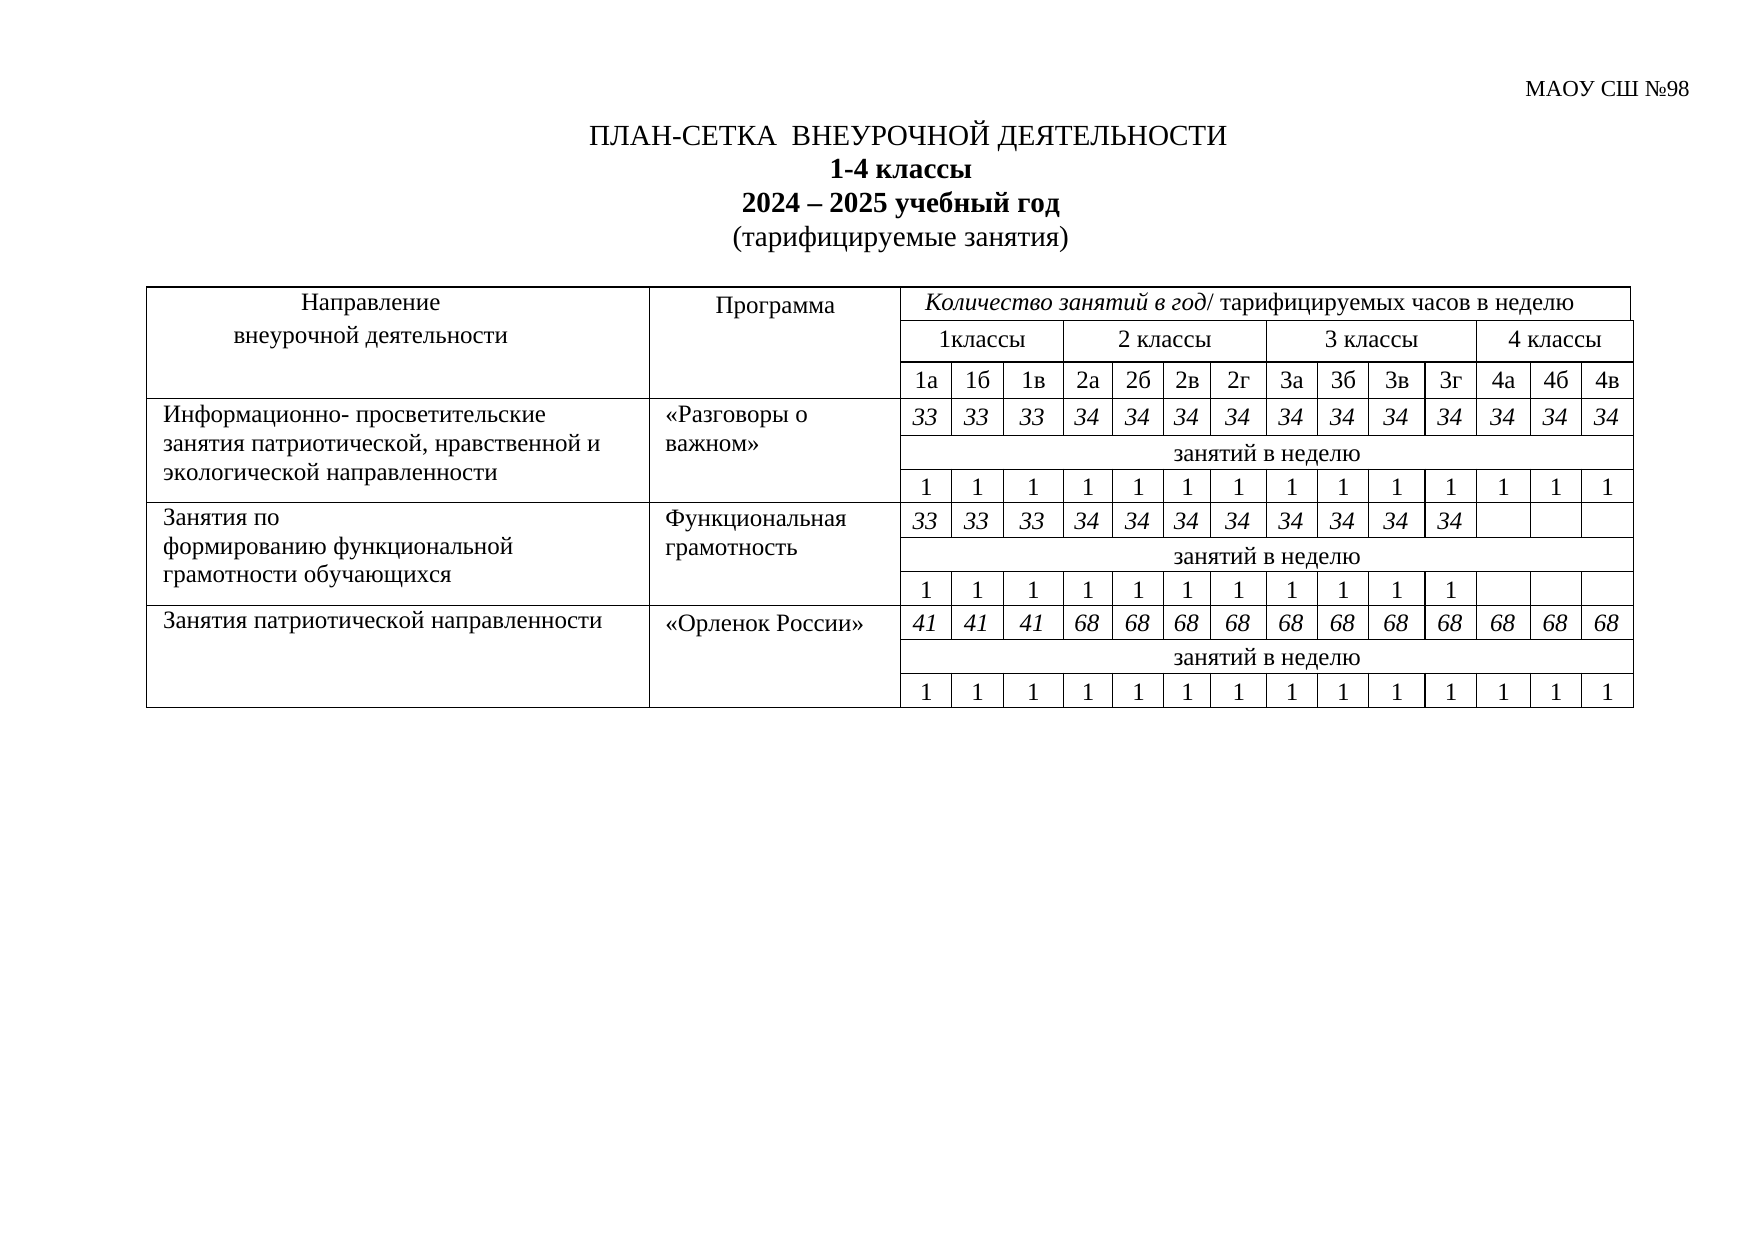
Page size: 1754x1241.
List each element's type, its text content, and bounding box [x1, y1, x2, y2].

table_cell 2г [1211, 363, 1266, 398]
table_cell 1 [1211, 674, 1266, 707]
table_cell 1 [1164, 674, 1210, 707]
table_cell 1 [1369, 572, 1424, 604]
table_cell 1 [1064, 674, 1112, 707]
table_cell 1 [1426, 674, 1476, 707]
table_cell 1 [1426, 572, 1476, 604]
table_header Количество занятий в год/ тарифицируемых часов в неделю [901, 288, 1630, 320]
table_cell 34 [1267, 399, 1317, 434]
table_cell 1 [1477, 470, 1530, 502]
table_cell 2а [1064, 363, 1112, 398]
table_cell 33 [1004, 503, 1063, 537]
table_cell 33 [901, 399, 951, 434]
table_cell 41 [901, 606, 951, 638]
table_cell 1 [1318, 572, 1368, 604]
table_cell 2в [1164, 363, 1210, 398]
subtitle (тарифицируемые занятия) [118, 219, 1683, 253]
table_cell Занятия патриотической направленности [147, 606, 649, 707]
table_cell 68 [1064, 606, 1112, 638]
table_cell 33 [901, 503, 951, 537]
table_cell занятий в неделю [901, 436, 1633, 468]
table_cell 34 [1267, 503, 1317, 537]
table_cell 1 [901, 470, 951, 502]
table_cell 1классы [901, 321, 1063, 361]
table_cell 68 [1477, 606, 1530, 638]
table_cell [1531, 572, 1581, 604]
table_cell занятий в неделю [901, 538, 1633, 571]
table_cell [1477, 572, 1530, 604]
table_cell 34 [1113, 399, 1163, 434]
table_cell 3в [1369, 363, 1424, 398]
table_cell 1 [1426, 470, 1476, 502]
text 1-4 классы [118, 152, 1683, 185]
table_cell 1 [1064, 470, 1112, 502]
table_cell 34 [1113, 503, 1163, 537]
table_cell 1 [1113, 470, 1163, 502]
table_cell Информационно- просветительские занятия патриотической, нравственной и экологической направленности [147, 399, 649, 502]
table_cell 1 [952, 470, 1003, 502]
table_cell 1 [952, 572, 1003, 604]
table_cell 34 [1426, 399, 1476, 434]
table_cell 34 [1531, 399, 1581, 434]
table_cell 33 [952, 503, 1003, 537]
table_cell 1 [1531, 470, 1581, 502]
table_cell 3б [1318, 363, 1368, 398]
table_cell Функциональная грамотность [650, 503, 900, 604]
text ПЛАН-СЕТКА ВНЕУРОЧНОЙ ДЕЯТЕЛЬНОСТИ [118, 118, 1698, 152]
table_cell 34 [1369, 399, 1424, 434]
table_cell 1 [901, 572, 951, 604]
table_cell 4 классы [1477, 321, 1633, 361]
table_cell 3г [1426, 363, 1476, 398]
table_cell 1 [1211, 470, 1266, 502]
table_cell 34 [1211, 399, 1266, 434]
table_cell 68 [1369, 606, 1424, 638]
table_cell 1 [1004, 470, 1063, 502]
table_cell 1 [1164, 470, 1210, 502]
table_cell «Орленок России» [650, 606, 900, 707]
table_cell 68 [1164, 606, 1210, 638]
table_cell 41 [1004, 606, 1063, 638]
table_cell 1б [952, 363, 1003, 398]
table_cell «Разговоры о важном» [650, 399, 900, 502]
table_header Программа [650, 288, 900, 398]
table_cell 1 [1582, 470, 1633, 502]
table_cell 34 [1211, 503, 1266, 537]
table_cell 33 [1004, 399, 1063, 434]
table_cell 68 [1426, 606, 1476, 638]
table_cell 1 [1004, 674, 1063, 707]
table_cell 1 [1531, 674, 1581, 707]
table_cell 1в [1004, 363, 1063, 398]
table_cell 1 [1267, 674, 1317, 707]
table_cell [1582, 572, 1633, 604]
table_cell 1 [901, 674, 951, 707]
subtitle 2024 – 2025 учебный год [118, 185, 1683, 219]
table_cell 2б [1113, 363, 1163, 398]
table_cell 1 [1369, 674, 1424, 707]
table_cell [1531, 503, 1581, 537]
table_cell 68 [1267, 606, 1317, 638]
table_cell 34 [1369, 503, 1424, 537]
table_cell 33 [952, 399, 1003, 434]
table_cell 34 [1164, 399, 1210, 434]
table_cell 1 [1369, 470, 1424, 502]
table_cell 1 [1267, 470, 1317, 502]
table_header Направление внеурочной деятельности [147, 288, 649, 398]
table_cell 34 [1318, 503, 1368, 537]
table_cell 68 [1113, 606, 1163, 638]
table_cell 1 [1477, 674, 1530, 707]
table_cell 1 [1582, 674, 1633, 707]
table_cell 1 [952, 674, 1003, 707]
table_cell 1 [1267, 572, 1317, 604]
table_cell 1 [1211, 572, 1266, 604]
table_cell 34 [1064, 399, 1112, 434]
table_cell [1582, 503, 1633, 537]
table_cell 1а [901, 363, 951, 398]
table_cell Занятия по формированию функциональной грамотности обучающихся [147, 503, 649, 604]
table_cell [1477, 503, 1530, 537]
table_cell 4а [1477, 363, 1530, 398]
table_cell 34 [1164, 503, 1210, 537]
table_cell 3а [1267, 363, 1317, 398]
table_cell 34 [1477, 399, 1530, 434]
table_cell 1 [1064, 572, 1112, 604]
table_cell 68 [1211, 606, 1266, 638]
table_cell 34 [1426, 503, 1476, 537]
table_cell 34 [1318, 399, 1368, 434]
table_cell 1 [1318, 674, 1368, 707]
table_cell 41 [952, 606, 1003, 638]
table_cell 68 [1582, 606, 1633, 638]
table_cell 68 [1531, 606, 1581, 638]
table_cell 4б [1531, 363, 1581, 398]
table_cell 3 классы [1267, 321, 1476, 361]
table_cell 1 [1113, 572, 1163, 604]
table_cell занятий в неделю [901, 640, 1633, 673]
table_cell 34 [1064, 503, 1112, 537]
table_cell 1 [1318, 470, 1368, 502]
table_cell 1 [1113, 674, 1163, 707]
table_cell 1 [1164, 572, 1210, 604]
table_cell 68 [1318, 606, 1368, 638]
table_cell 1 [1004, 572, 1063, 604]
table_cell 4в [1582, 363, 1633, 398]
table_cell 34 [1582, 399, 1633, 434]
table_cell 2 классы [1064, 321, 1266, 361]
